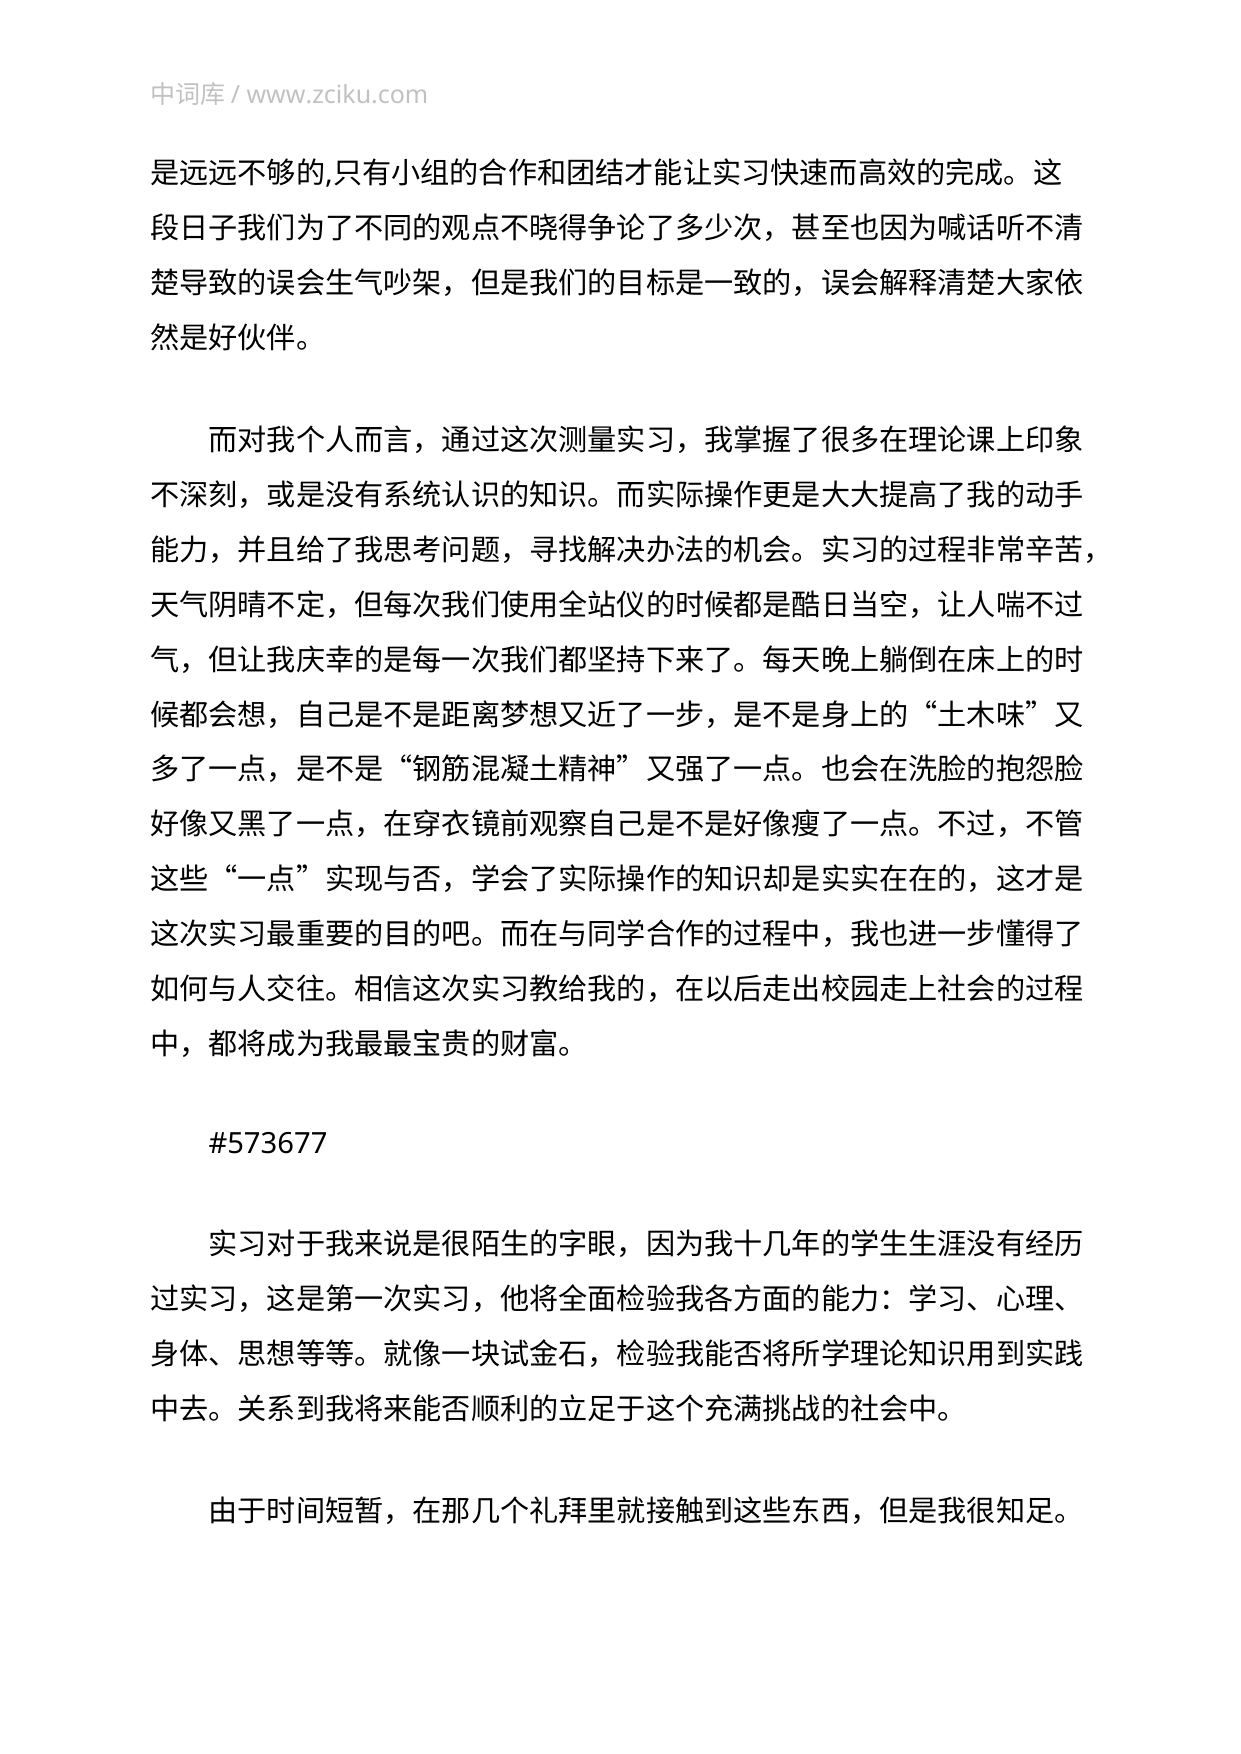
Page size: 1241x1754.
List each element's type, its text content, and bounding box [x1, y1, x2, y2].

text 由于时间短暂，在那几个礼拜里就接触到这些东西，但是我很知足。 [150, 1487, 1090, 1529]
text #573677 [150, 1122, 1090, 1162]
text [150, 150, 1090, 357]
text 而对我个人而言，通过这次测量实习，我掌握了很多在理论课上印象不深刻，或是没有系统认识的知识。而实际操作更是大大提高了我的动手能力，并且给了我思考问题，寻找解决办法的机会。实习的过程非常辛苦，天气阴晴不定，但每次我们使用全站仪的时候都是酷日当空，让人喘不过气，但让我庆幸的是每一次我们都坚持下来了。每天晚上躺倒在床上的时候都会想，自己是不是距离梦想又近了一步，是不是身上的“土木味”又多了一点，是不是“钢筋混凝土精神”又强了一点。也会在洗脸的抱怨脸好像又黑了一点，在穿衣镜前观察自己是不是好像瘦了一点。不过，不管这些“一点”实现与否，学会了实际操作的知识却是实实在在的，这才是这次实习最重要的目的吧。而在与同学合作的过程中，我也进一步懂得了如何与人交往。相信这次实习教给我的，在以后走出校园走上社会的过程中，都将成为我最最宝贵的财富。 [150, 417, 1090, 1063]
text 实习对于我来说是很陌生的字眼，因为我十几年的学生生涯没有经历过实习，这是第一次实习，他将全面检验我各方面的能力：学习、心理、身体、思想等等。就像一块试金石，检验我能否将所学理论知识用到实践中去。关系到我将来能否顺利的立足于这个充满挑战的社会中。 [150, 1221, 1090, 1428]
